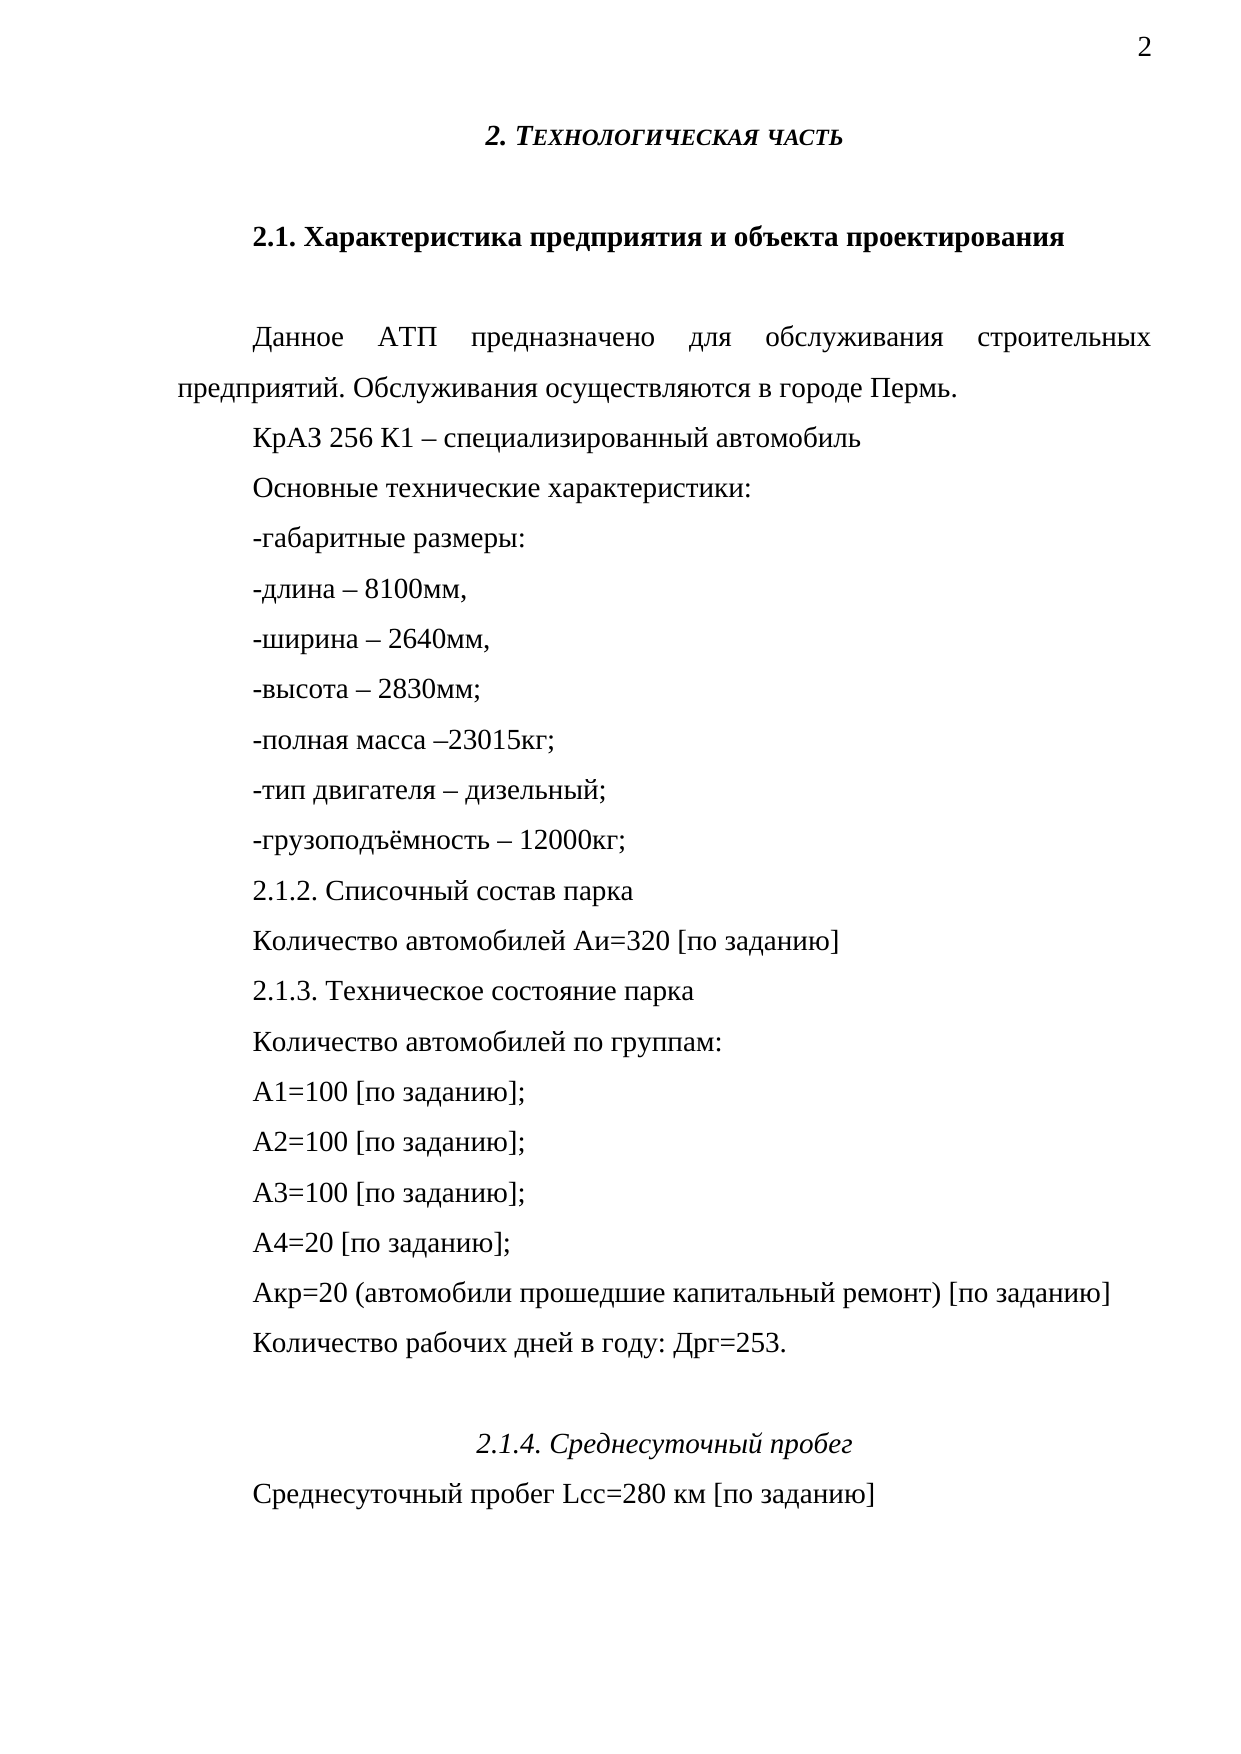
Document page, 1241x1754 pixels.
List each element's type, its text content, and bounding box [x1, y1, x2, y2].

text -грузоподъёмность – 12000кг; [177, 822, 1152, 856]
text Количество автомобилей по группам: [177, 1024, 1152, 1057]
subtitle 2.1. Характеристика предприятия и объекта проектирования [177, 219, 1152, 252]
subtitle 2. Технологическая часть [177, 118, 1152, 152]
text -длина – 8100мм, [177, 571, 1152, 604]
text А3=100 [по заданию]; [177, 1175, 1152, 1208]
text -ширина – 2640мм, [177, 621, 1152, 655]
text А2=100 [по заданию]; [177, 1124, 1152, 1158]
text Среднесуточный пробег Lcc=280 км [по заданию] [177, 1477, 1152, 1510]
text КрАЗ 256 К1 – специализированный автомобиль [177, 420, 1152, 453]
text Количество автомобилей Аи=320 [по заданию] [177, 923, 1152, 957]
text 2.1.3. Техническое состояние парка [177, 973, 1152, 1007]
text 2.1.2. Списочный состав парка [177, 873, 1152, 906]
text -высота – 2830мм; [177, 672, 1152, 705]
text -тип двигателя – дизельный; [177, 772, 1152, 806]
text -полная масса –23015кг; [177, 722, 1152, 755]
text Акр=20 (автомобили прошедшие капитальный ремонт) [по заданию] [177, 1275, 1152, 1309]
text Количество рабочих дней в году: Дрг=253. [177, 1326, 1152, 1359]
text А4=20 [по заданию]; [177, 1225, 1152, 1258]
text А1=100 [по заданию]; [177, 1074, 1152, 1108]
text Данное АТП предназначено для обслуживания строительных предприятий. Обслуживания осуществляются в городе Пермь. [177, 319, 1152, 403]
text Основные технические характеристики: [177, 470, 1152, 504]
text -габаритные размеры: [177, 521, 1152, 554]
subtitle 2.1.4. Среднесуточный пробег [177, 1426, 1152, 1460]
